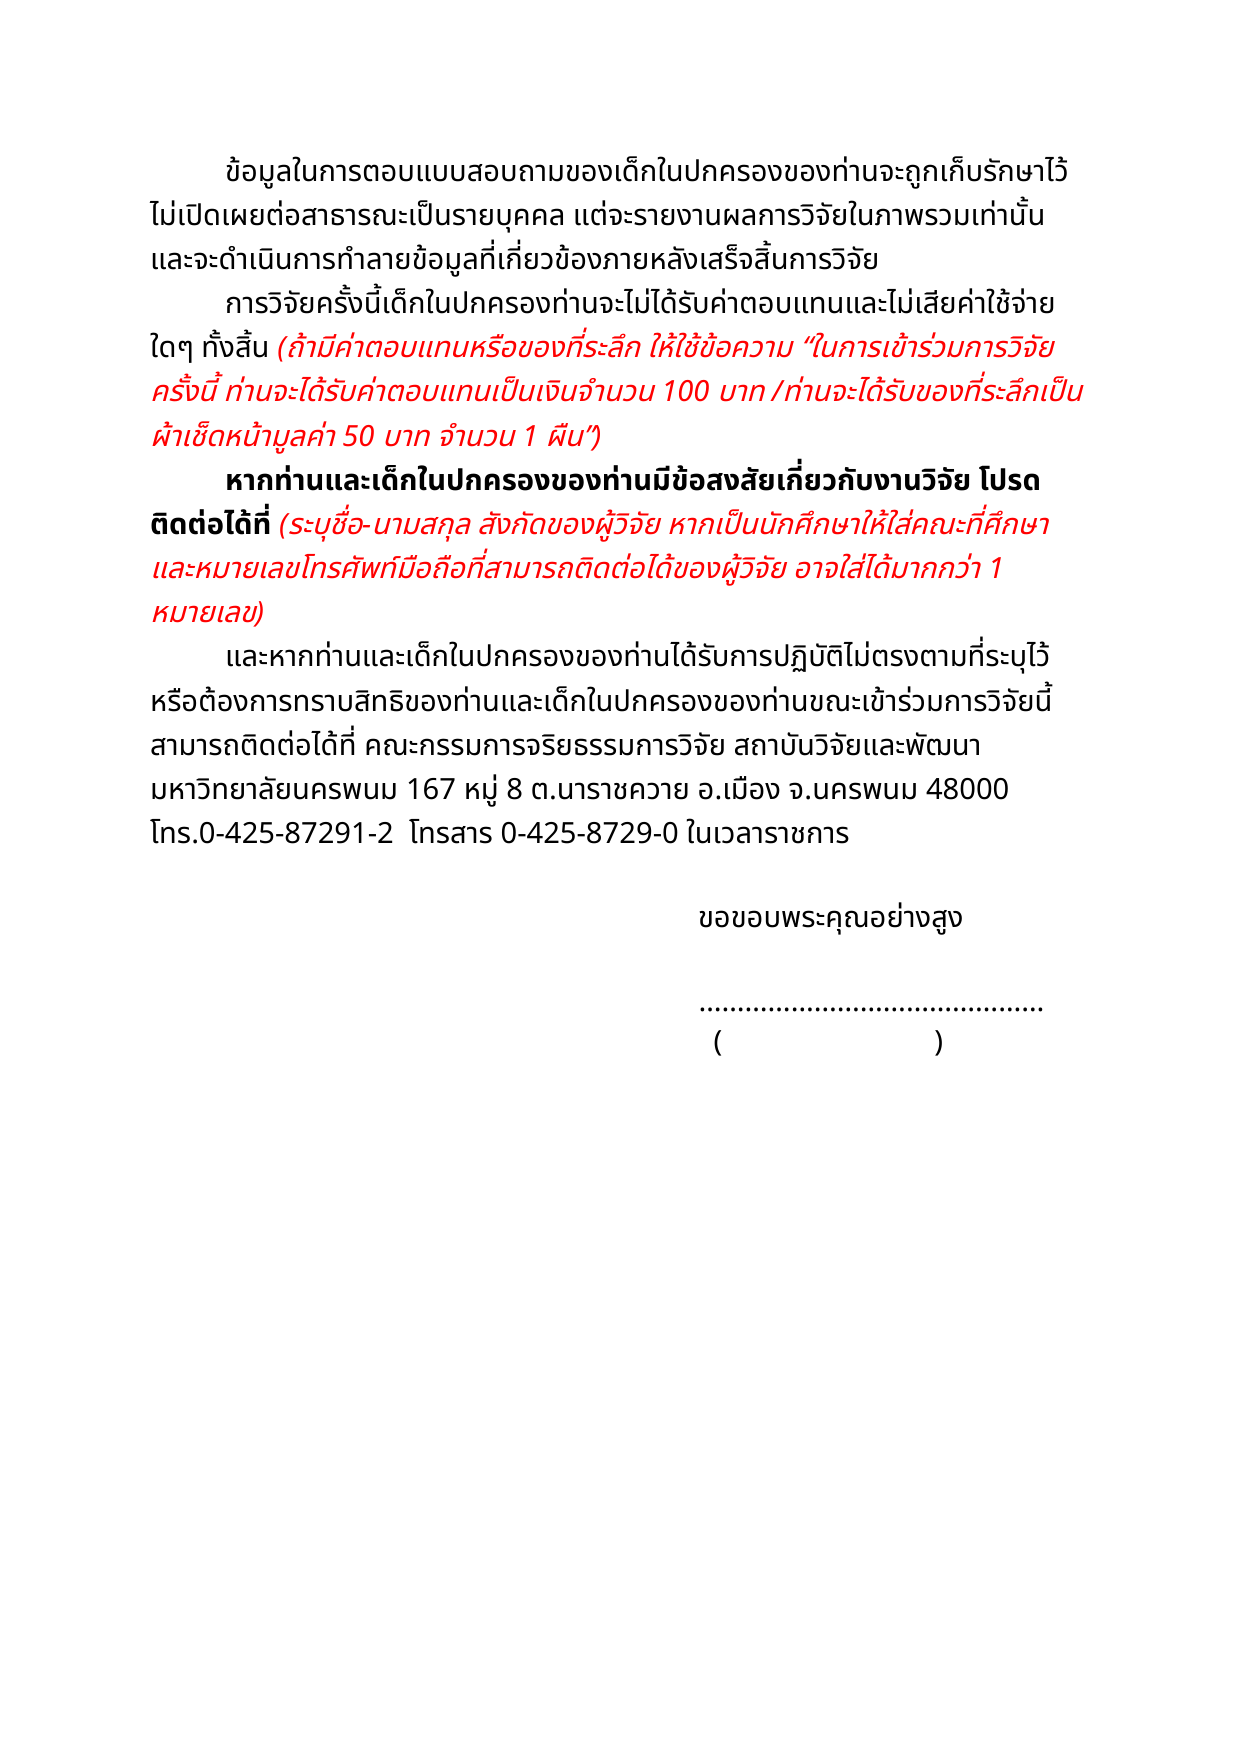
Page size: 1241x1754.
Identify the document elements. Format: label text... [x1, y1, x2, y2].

text และหากท่านและเด็กในปกครองของท่านได้รับการปฏิบัติไม่ตรงตามที่ระบุไว้หรือต้องการทราบสิทธิของท่านและเด็กในปกครองของท่านขณะเข้าร่วมการวิจัยนี้ สามารถติดต่อได้ที่ คณะกรรมการจริยธรรมการวิจัย สถาบันวิจัยและพัฒนา มหาวิทยาลัยนครพนม 167 หมู่ 8 ต.นาราชควาย อ.เมือง จ.นครพนม 48000 โทร.0-425-87291-2 โทรสาร 0-425-8729-0 ในเวลาราชการ [150, 636, 1090, 857]
text ……………………………………… [150, 980, 1090, 1020]
text หากท่านและเด็กในปกครองของท่านมีข้อสงสัยเกี่ยวกับงานวิจัย โปรดติดต่อได้ที่ (ระบุชื่อ-นามสกุล สังกัดของผู้วิจัย หากเป็นนักศึกษาให้ใส่คณะที่ศึกษา และหมายเลขโทรศัพท์มือถือที่สามารถติดต่อได้ของผู้วิจัย อาจใส่ได้มากกว่า 1 หมายเลข) [150, 459, 1090, 636]
text ( ) [150, 1020, 1090, 1059]
text ขอขอบพระคุณอย่างสูง [150, 896, 1090, 940]
text ข้อมูลในการตอบแบบสอบถามของเด็กในปกครองของท่านจะถูกเก็บรักษาไว้ ไม่เปิดเผยต่อสาธารณะเป็นรายบุคคล แต่จะรายงานผลการวิจัยในภาพรวมเท่านั้น และจะดำเนินการทำลายข้อมูลที่เกี่ยวข้องภายหลังเสร็จสิ้นการวิจัย [150, 150, 1090, 282]
text การวิจัยครั้งนี้เด็กในปกครองท่านจะไม่ได้รับค่าตอบแทนและไม่เสียค่าใช้จ่ายใดๆ ทั้งสิ้น (ถ้ามีค่าตอบแทนหรือของที่ระลึก ให้ใช้ข้อความ “ในการเข้าร่วมการวิจัยครั้งนี้ ท่านจะได้รับค่าตอบแทนเป็นเงินจำนวน 100 บาท /ท่านจะได้รับของที่ระลึกเป็นผ้าเช็ดหน้ามูลค่า 50 บาท จำนวน 1 ผืน”) [150, 282, 1090, 459]
